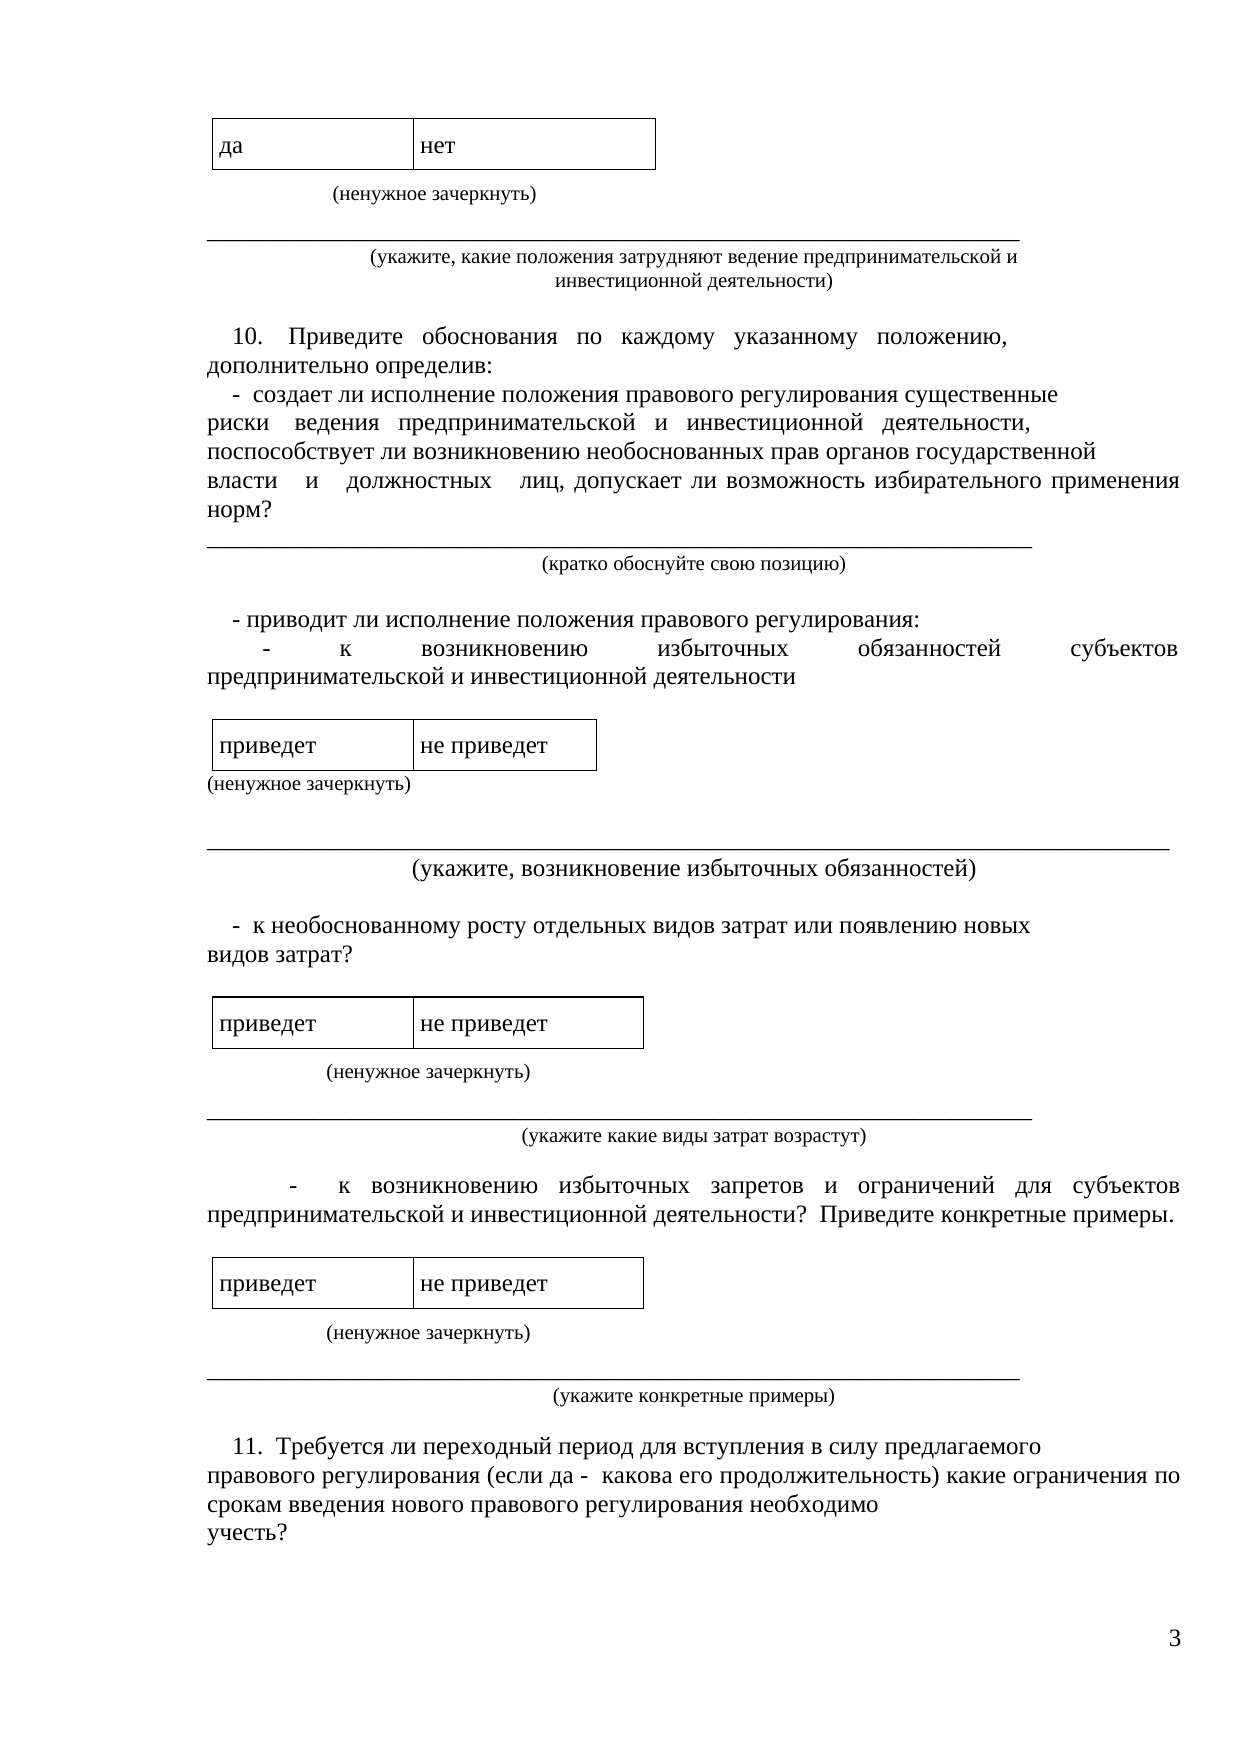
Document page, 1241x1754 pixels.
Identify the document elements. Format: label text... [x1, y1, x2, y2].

table_cell (ненужное зачеркнуть) [213, 1309, 644, 1354]
table_header приведет [213, 720, 413, 770]
table_cell (ненужное зачеркнуть) [213, 1049, 644, 1094]
table_header не приведет [414, 720, 596, 770]
text (укажите, возникновение избыточных обязанностей) [207, 853, 1181, 881]
text _________________________________________________________________ [207, 1354, 1181, 1383]
table_header нет [414, 119, 655, 169]
text _____________________________________________________________________________ [207, 824, 1181, 853]
text (укажите, какие положения затрудняют ведение предпринимательской и [207, 244, 1181, 268]
text - к необоснованному росту отдельных видов затрат или появлению новых [207, 910, 1181, 939]
table_cell (ненужное зачеркнуть) [213, 170, 656, 216]
table_header да [213, 119, 413, 169]
text (кратко обоснуйте свою позицию) [207, 551, 1181, 575]
table_header не приведет [414, 998, 643, 1047]
text дополнительно определив: [207, 350, 1181, 379]
text - приводит ли исполнение положения правового регулирования: [207, 604, 1181, 633]
text видов затрат? [207, 939, 1181, 968]
text 11. Требуется ли переходный период для вступления в силу предлагаемого [207, 1431, 1181, 1460]
text инвестиционной деятельности) [207, 268, 1181, 292]
table_header приведет [213, 998, 413, 1047]
text власти и должностных лиц, допускает ли возможность избирательного применения норм? [207, 465, 1181, 522]
text риски ведения предпринимательской и инвестиционной деятельности, [207, 407, 1181, 436]
text _________________________________________________________________ [207, 216, 1181, 244]
text (укажите конкретные примеры) [207, 1383, 1181, 1407]
text __________________________________________________________________ [207, 522, 1181, 551]
text правового регулирования (если да - какова его продолжительность) какие ограничения по срокам введения нового правового регулирования необходимо [207, 1460, 1181, 1517]
text - к возникновению избыточных обязанностей субъектов предпринимательской и инвестиционной деятельности [207, 633, 1181, 690]
text (ненужное зачеркнуть) [207, 771, 1181, 795]
text - к возникновению избыточных запретов и ограничений для субъектов предпринимательской и инвестиционной деятельности? Приведите конкретные примеры. [207, 1171, 1181, 1228]
text 10. Приведите обоснования по каждому указанному положению, [207, 321, 1181, 350]
table_header не приведет [414, 1258, 643, 1308]
table_header приведет [213, 1258, 413, 1308]
text (укажите какие виды затрат возрастут) [207, 1122, 1181, 1147]
text учесть? [207, 1517, 1181, 1546]
text - создает ли исполнение положения правового регулирования существенные [207, 379, 1181, 407]
text поспособствует ли возникновению необоснованных прав органов государственной [207, 436, 1181, 465]
text __________________________________________________________________ [207, 1094, 1181, 1122]
